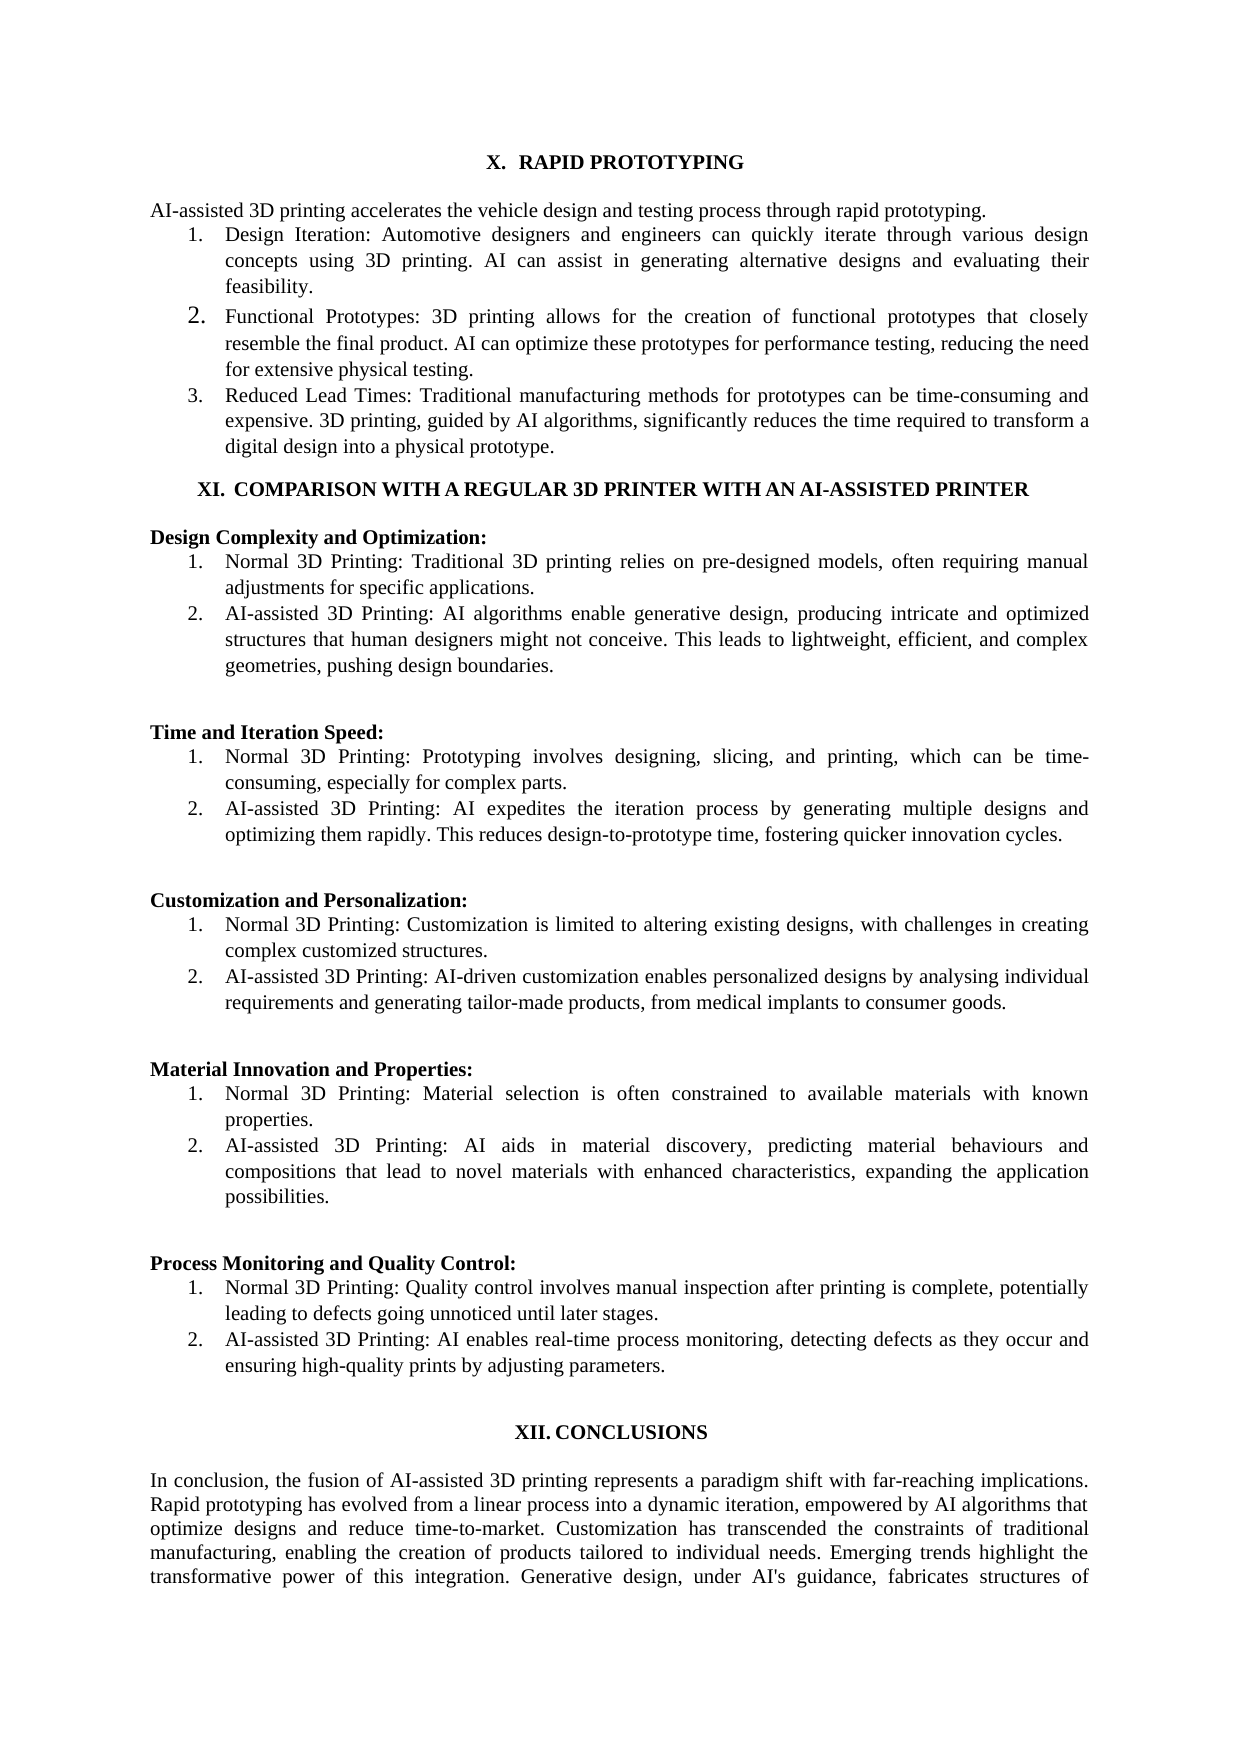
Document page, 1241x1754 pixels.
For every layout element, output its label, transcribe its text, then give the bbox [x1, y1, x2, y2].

list Normal 3D Printing: Quality control involves manual inspection after printing is complete, potentially leading to defects going unnoticed until later stages. [187, 1275, 1090, 1325]
list Reduced Lead Times: Traditional manufacturing methods for prototypes can be time-consuming and expensive. 3D printing, guided by AI algorithms, significantly reduces the time required to transform a digital design into a physical prototype. [187, 382, 1090, 458]
list Functional Prototypes: 3D printing allows for the creation of functional prototypes that closely resemble the final product. AI can optimize these prototypes for performance testing, reducing the need for extensive physical testing. [187, 300, 1090, 381]
text Material Innovation and Properties: [150, 1057, 1090, 1081]
text Time and Iteration Speed: [150, 719, 1090, 744]
list Normal 3D Printing: Traditional 3D printing relies on pre-designed models, often requiring manual adjustments for specific applications. [187, 549, 1090, 599]
list Normal 3D Printing: Material selection is often constrained to available materials with known properties. [187, 1081, 1090, 1131]
list Normal 3D Printing: Customization is limited to altering existing designs, with challenges in creating complex customized structures. [187, 912, 1090, 962]
subtitle COMPARISON WITH A REGULAR 3D PRINTER WITH AN AI-ASSISTED PRINTER [150, 477, 1090, 501]
list AI-assisted 3D Printing: AI-driven customization enables personalized designs by analysing individual requirements and generating tailor-made products, from medical implants to consumer goods. [187, 964, 1090, 1014]
text Process Monitoring and Quality Control: [150, 1251, 1090, 1275]
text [150, 1468, 1090, 1588]
subtitle RAPID PROTOTYPING [150, 150, 1090, 174]
list AI-assisted 3D Printing: AI aids in material discovery, predicting material behaviours and compositions that lead to novel materials with enhanced characteristics, expanding the application possibilities. [187, 1133, 1090, 1208]
list Design Iteration: Automotive designers and engineers can quickly iterate through various design concepts using 3D printing. AI can assist in generating alternative designs and evaluating their feasibility. [187, 222, 1090, 298]
list Normal 3D Printing: Prototyping involves designing, slicing, and printing, which can be time-consuming, especially for complex parts. [187, 744, 1090, 794]
text Design Complexity and Optimization: [150, 525, 1090, 549]
list AI-assisted 3D Printing: AI expedites the iteration process by generating multiple designs and optimizing them rapidly. This reduces design-to-prototype time, fostering quicker innovation cycles. [187, 796, 1090, 846]
text AI-assisted 3D printing accelerates the vehicle design and testing process through rapid prototyping. [150, 198, 1090, 222]
list AI-assisted 3D Printing: AI algorithms enable generative design, producing intricate and optimized structures that human designers might not conceive. This leads to lightweight, efficient, and complex geometries, pushing design boundaries. [187, 601, 1090, 677]
list AI-assisted 3D Printing: AI enables real-time process monitoring, detecting defects as they occur and ensuring high-quality prints by adjusting parameters. [187, 1327, 1090, 1377]
subtitle CONCLUSIONS [150, 1420, 1090, 1444]
text Customization and Personalization: [150, 888, 1090, 912]
